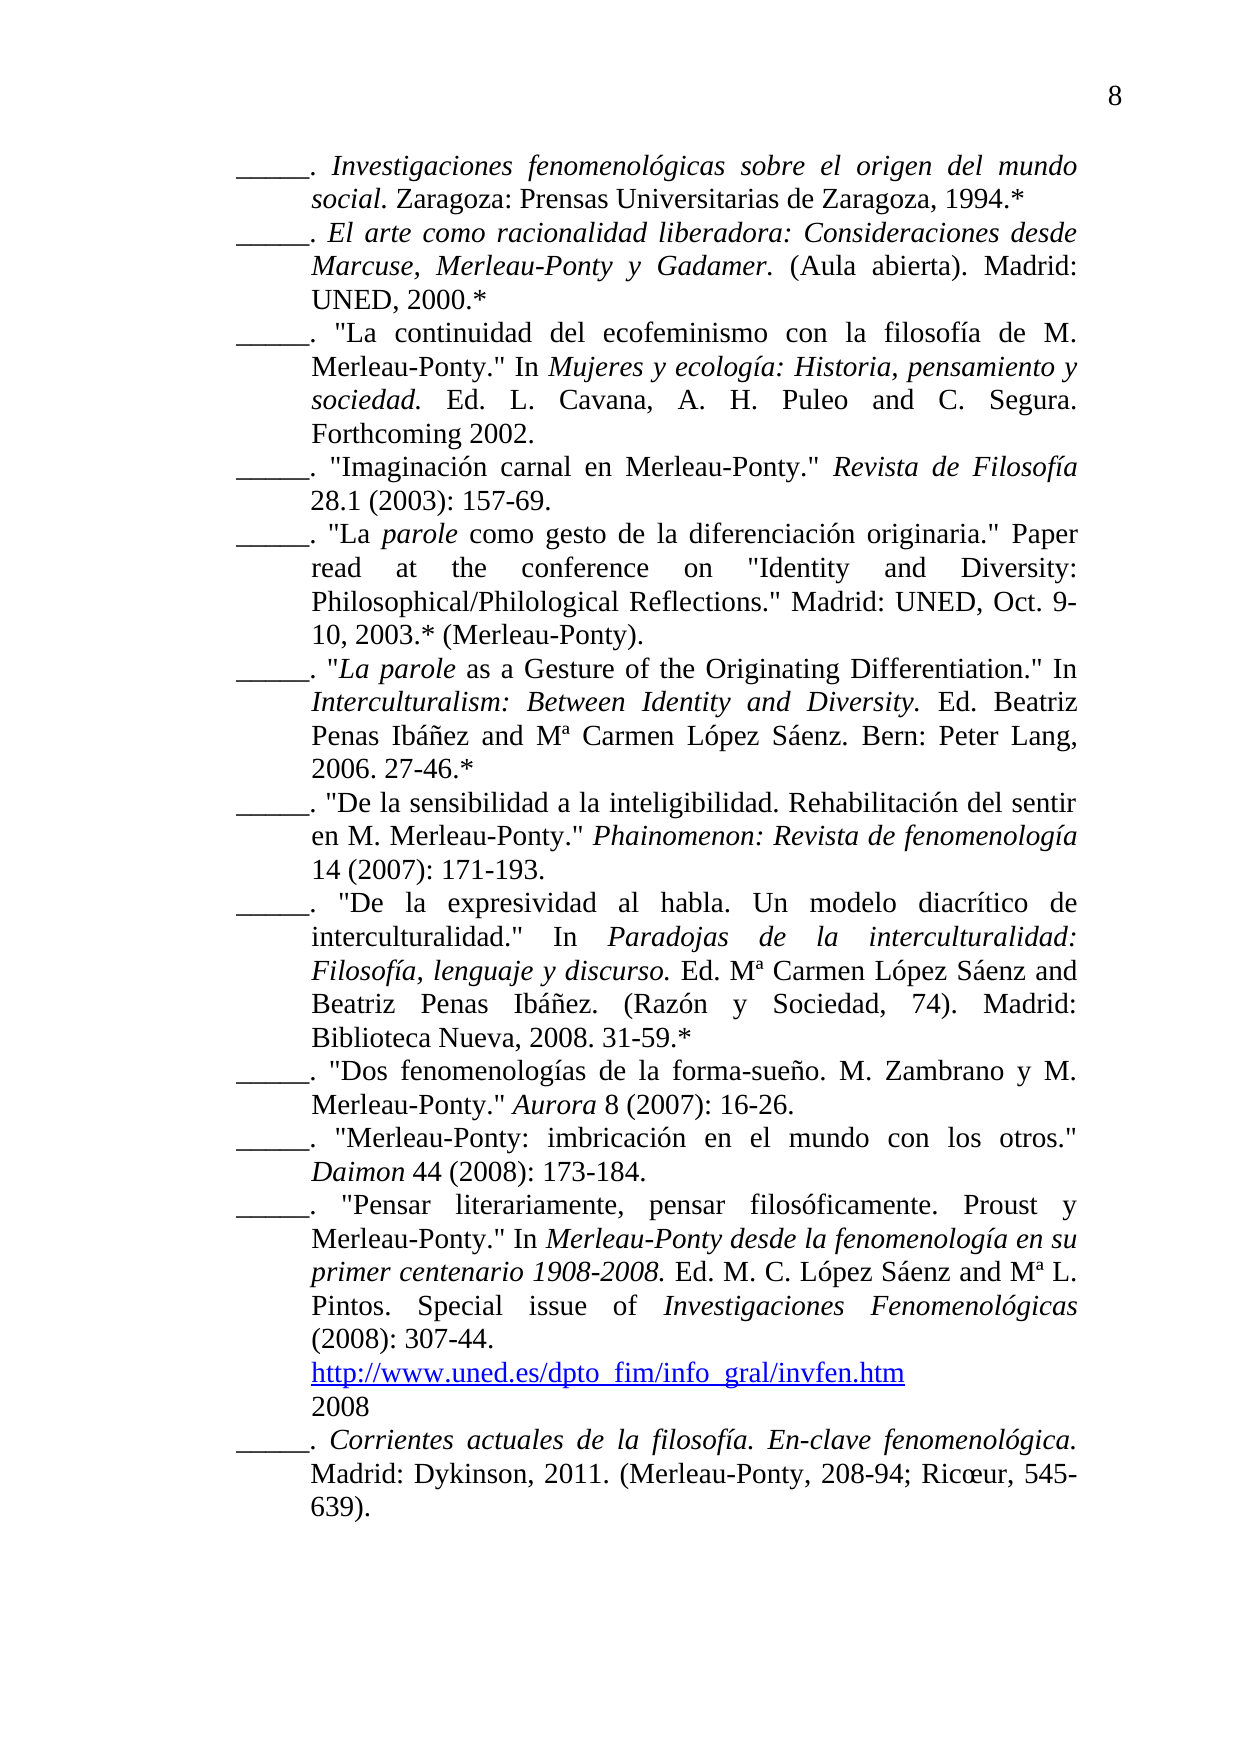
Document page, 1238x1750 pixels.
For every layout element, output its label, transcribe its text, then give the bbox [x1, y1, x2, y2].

text http://www.uned.es/dpto_fim/info_gral/invfen.htm [236, 1355, 1078, 1389]
text _____. "De la expresividad al habla. Un modelo diacrítico de interculturalidad." In Paradojas de la interculturalidad: Filosofía, lenguaje y discurso. Ed. Mª Carmen López Sáenz and Beatriz Penas Ibáñez. (Razón y Sociedad, 74). Madrid: Biblioteca Nueva, 2008. 31-59.* [236, 886, 1078, 1053]
text _____. "Dos fenomenologías de la forma-sueño. M. Zambrano y M. Merleau-Ponty." Aurora 8 (2007): 16-26. [236, 1053, 1078, 1120]
text _____. "Pensar literariamente, pensar filosóficamente. Proust y Merleau-Ponty." In Merleau-Ponty desde la fenomenología en su primer centenario 1908-2008. Ed. M. C. López Sáenz and Mª L. Pintos. Special issue of Investigaciones Fenomenológicas (2008): 307-44. [236, 1187, 1078, 1355]
text _____. "La parole as a Gesture of the Originating Differentiation." In Interculturalism: Between Identity and Diversity. Ed. Beatriz Penas Ibáñez and Mª Carmen López Sáenz. Bern: Peter Lang, 2006. 27-46.* [236, 651, 1078, 785]
text _____. "Merleau-Ponty: imbricación en el mundo con los otros." Daimon 44 (2008): 173-184. [236, 1120, 1078, 1187]
text _____. "Imaginación carnal en Merleau-Ponty." Revista de Filosofía 28.1 (2003): 157-69. [236, 449, 1078, 517]
text _____. "La continuidad del ecofeminismo con la filosofía de M. Merleau-Ponty." In Mujeres y ecología: Historia, pensamiento y sociedad. Ed. L. Cavana, A. H. Puleo and C. Segura. Forthcoming 2002. [236, 315, 1078, 449]
text _____. Corrientes actuales de la filosofía. En-clave fenomenológica. Madrid: Dykinson, 2011. (Merleau-Ponty, 208-94; Ricœur, 545-639). [236, 1422, 1078, 1523]
text _____. "La parole como gesto de la diferenciación originaria." Paper read at the conference on "Identity and Diversity: Philosophical/Philological Reflections." Madrid: UNED, Oct. 9-10, 2003.* (Merleau-Ponty). [236, 517, 1078, 651]
text _____. "De la sensibilidad a la inteligibilidad. Rehabilitación del sentir en M. Merleau-Ponty." Phainomenon: Revista de fenomenología 14 (2007): 171-193. [236, 785, 1078, 886]
text _____. El arte como racionalidad liberadora: Consideraciones desde Marcuse, Merleau-Ponty y Gadamer. (Aula abierta). Madrid: UNED, 2000.* [236, 215, 1078, 315]
text _____. Investigaciones fenomenológicas sobre el origen del mundo social. Zaragoza: Prensas Universitarias de Zaragoza, 1994.* [236, 148, 1078, 215]
text 2008 [236, 1389, 1078, 1422]
